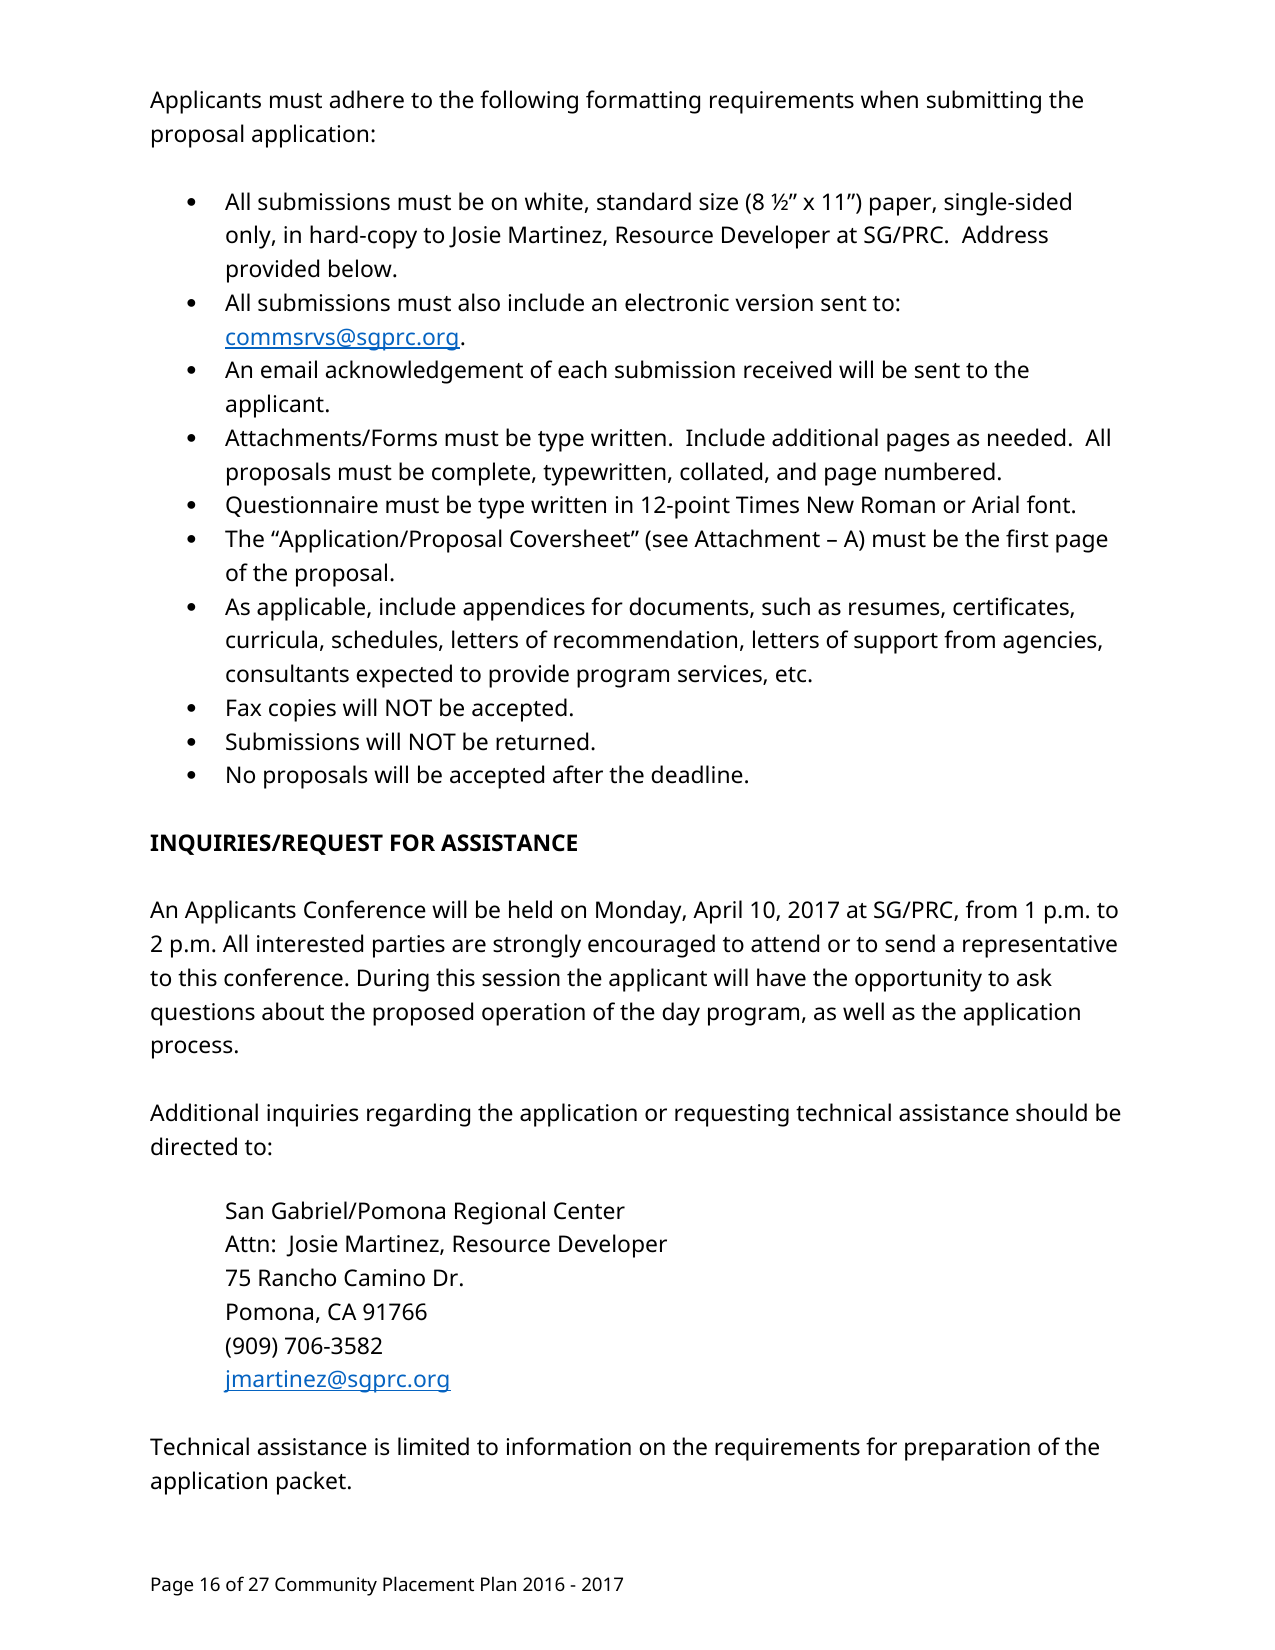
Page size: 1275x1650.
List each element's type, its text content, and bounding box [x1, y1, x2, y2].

list No proposals will be accepted after the deadline. [187, 759, 1125, 791]
list As applicable, include appendices for documents, such as resumes, certificates, curricula, schedules, letters of recommendation, letters of support from agencies, consultants expected to provide program services, etc. [187, 591, 1125, 689]
list All submissions must also include an electronic version sent to: commsrvs@sgprc.org. [187, 287, 1125, 352]
text 75 Rancho Camino Dr. [150, 1262, 1125, 1293]
text (909) 706-3582 [150, 1329, 1125, 1361]
list The “Application/Proposal Coversheet” (see Attachment – A) must be the first page of the proposal. [187, 523, 1125, 588]
text INQUIRIES/REQUEST FOR ASSISTANCE [150, 827, 1125, 858]
text Attn: Josie Martinez, Resource Developer [150, 1228, 1125, 1259]
list Attachments/Forms must be type written. Include additional pages as needed. All proposals must be complete, typewritten, collated, and page numbered. [187, 422, 1125, 487]
text An Applicants Conference will be held on Monday, April 10, 2017 at SG/PRC, from 1 p.m. to 2 p.m. All interested parties are strongly encouraged to attend or to send a representative to this conference. During this session the applicant will have the opportunity to ask questions about the proposed operation of the day program, as well as the application process. [150, 894, 1125, 1061]
text Pomona, CA 91766 [150, 1296, 1125, 1327]
text Additional inquiries regarding the application or requesting technical assistance should be directed to: [150, 1097, 1125, 1162]
list An email acknowledgement of each submission received will be sent to the applicant. [187, 354, 1125, 419]
list Fax copies will NOT be accepted. [187, 692, 1125, 723]
list Submissions will NOT be returned. [187, 726, 1125, 757]
text jmartinez@sgprc.org [150, 1363, 1125, 1394]
text Technical assistance is limited to information on the requirements for preparation of the application packet. [150, 1431, 1125, 1496]
list Questionnaire must be type written in 12-point Times New Roman or Arial font. [187, 489, 1125, 521]
text San Gabriel/Pomona Regional Center [150, 1194, 1125, 1226]
list All submissions must be on white, standard size (8 ½” x 11”) paper, single-sided only, in hard-copy to Josie Martinez, Resource Developer at SG/PRC. Address provided below. [187, 186, 1125, 284]
text Applicants must adhere to the following formatting requirements when submitting the proposal application: [150, 84, 1125, 149]
